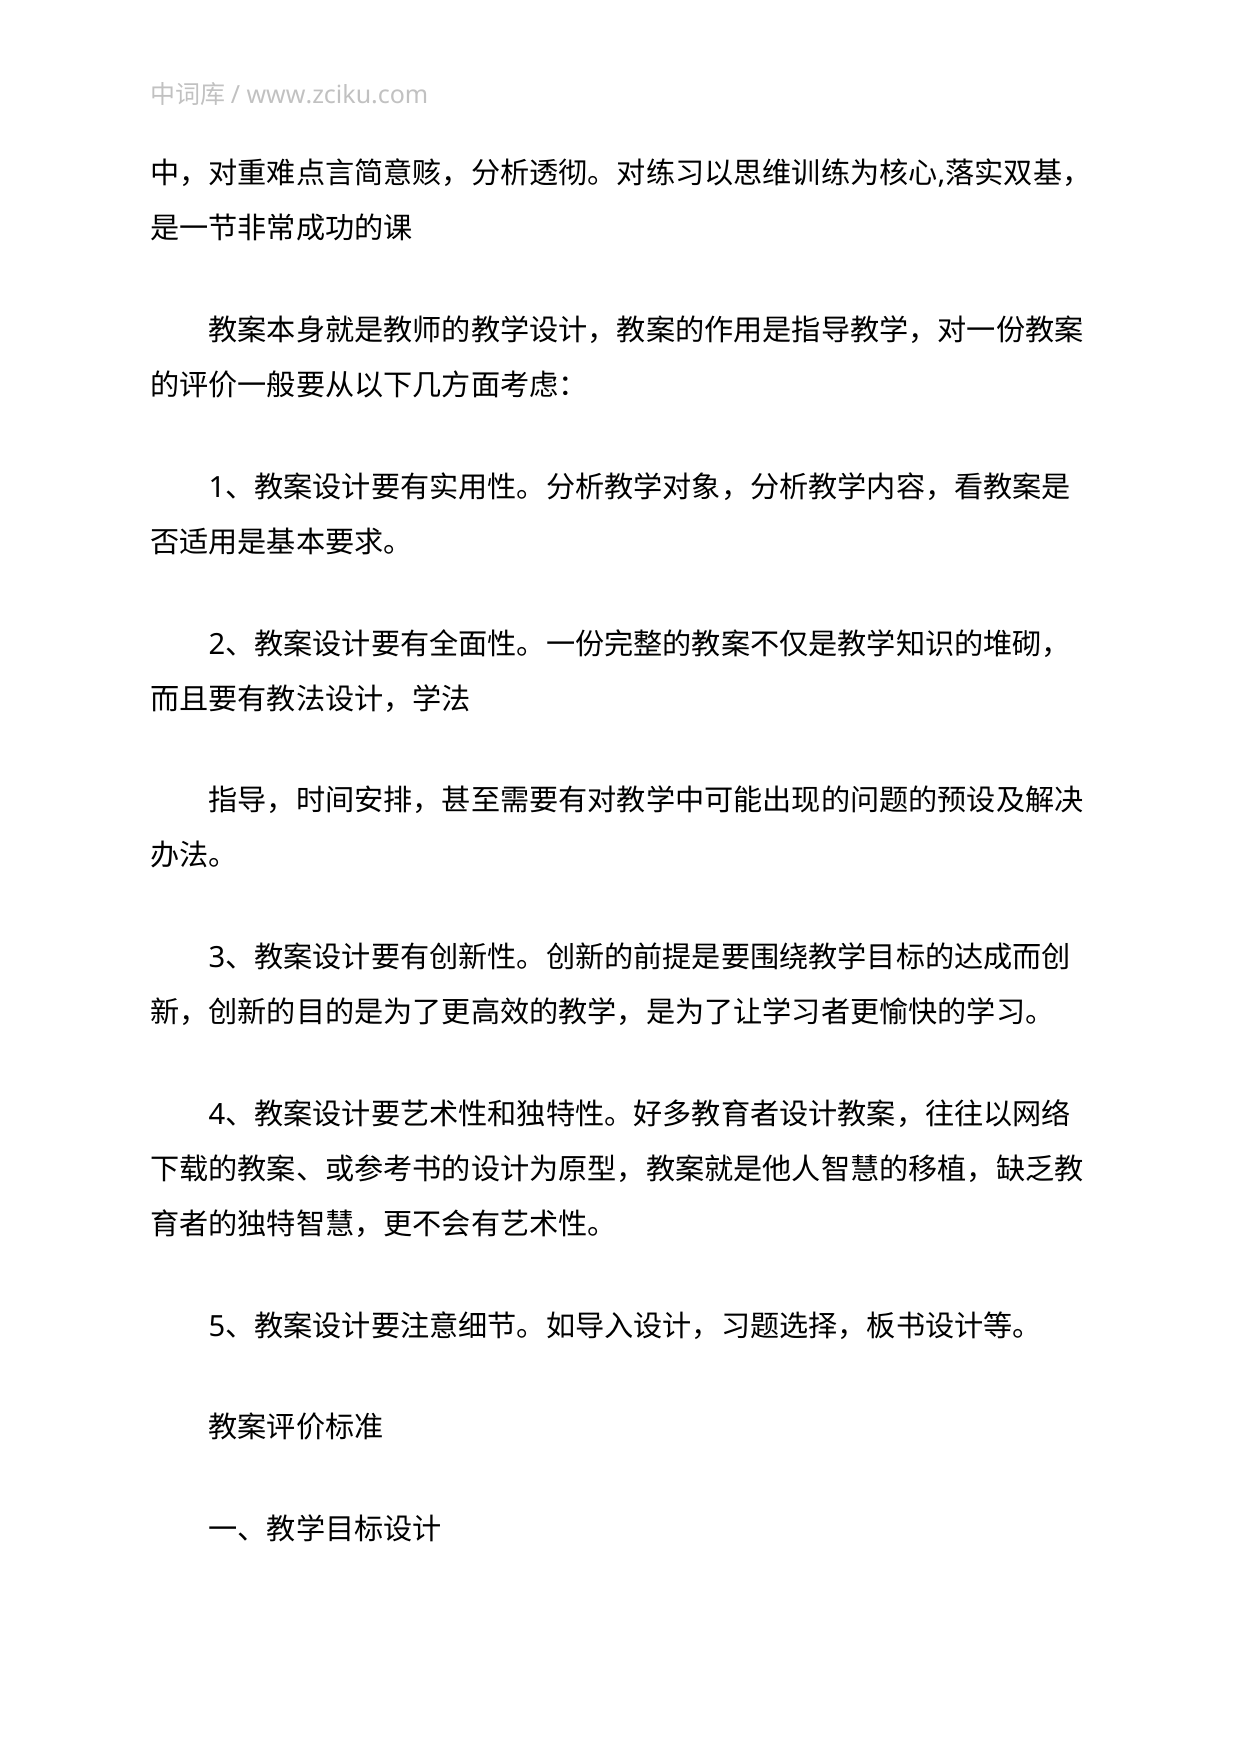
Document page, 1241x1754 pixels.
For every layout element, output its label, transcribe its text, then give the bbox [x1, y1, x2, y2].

text 教案本身就是教师的教学设计，教案的作用是指导教学，对一份教案的评价一般要从以下几方面考虑： [150, 307, 1090, 404]
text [150, 150, 1090, 247]
text 4、教案设计要艺术性和独特性。好多教育者设计教案，往往以网络下载的教案、或参考书的设计为原型，教案就是他人智慧的移植，缺乏教育者的独特智慧，更不会有艺术性。 [150, 1090, 1090, 1243]
text 2、教案设计要有全面性。一份完整的教案不仅是教学知识的堆砌，而且要有教法设计，学法 [150, 620, 1090, 717]
text 指导，时间安排，甚至需要有对教学中可能出现的问题的预设及解决办法。 [150, 777, 1090, 874]
text 1、教案设计要有实用性。分析教学对象，分析教学内容，看教案是否适用是基本要求。 [150, 463, 1090, 561]
text 5、教案设计要注意细节。如导入设计，习题选择，板书设计等。 [150, 1302, 1090, 1344]
text 一、教学目标设计 [150, 1506, 1090, 1548]
text 教案评价标准 [150, 1404, 1090, 1446]
text 3、教案设计要有创新性。创新的前提是要围绕教学目标的达成而创新，创新的目的是为了更高效的教学，是为了让学习者更愉快的学习。 [150, 934, 1090, 1031]
